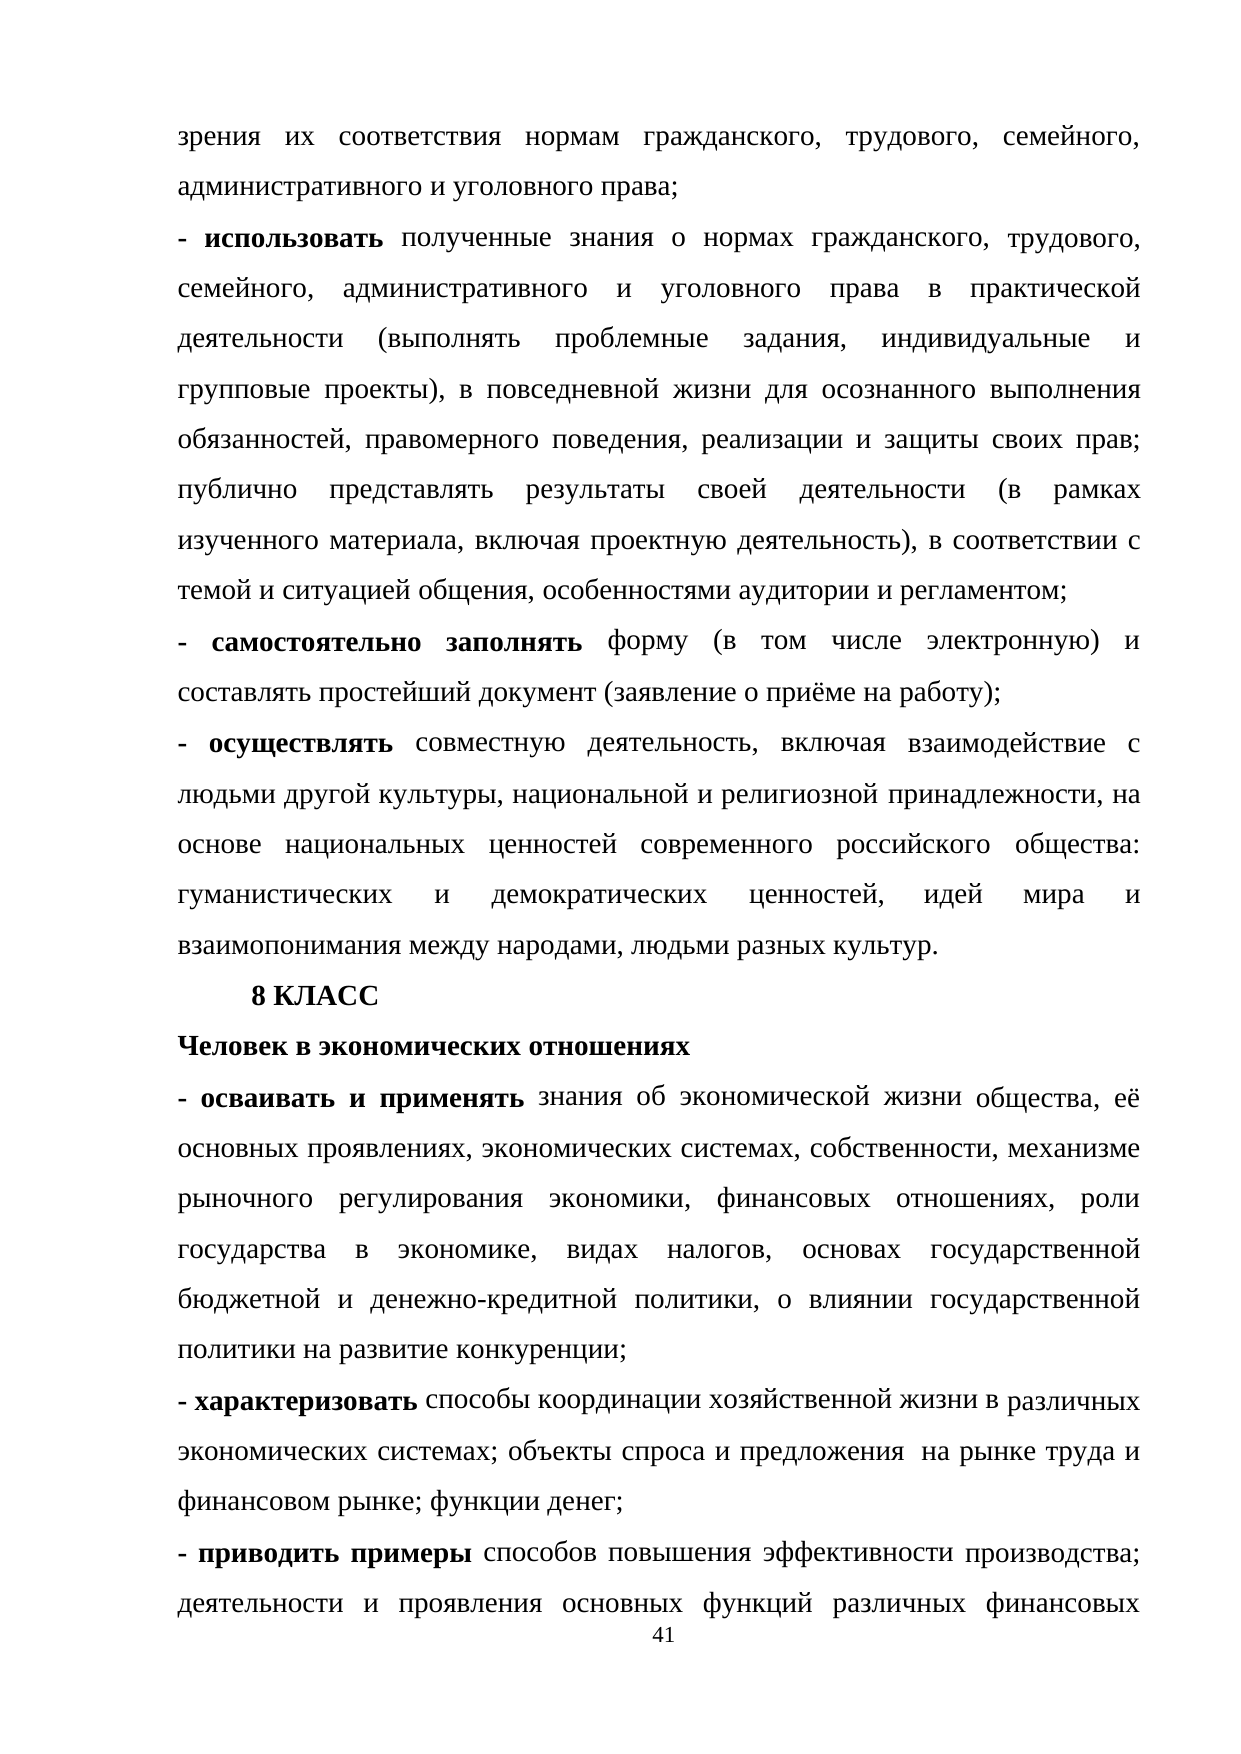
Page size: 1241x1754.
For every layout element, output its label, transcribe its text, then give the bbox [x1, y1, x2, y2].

list - самостоятельно заполнять форму (в том числе электронную) и составлять простейший документ (заявление о приёме на работу); [177, 622, 1140, 708]
list КЛАСС [251, 978, 1152, 1011]
list - использовать полученные знания о нормах гражданского, трудового, семейного, административного и уголовного права в практической деятельности (выполнять проблемные задания, индивидуальные и групповые проекты), в повседневной жизни для осознанного выполнения обязанностей, правомерного поведения, реализации и защиты своих прав; публично представлять результаты своей деятельности (в рамках изученного материала, включая проектную деятельность), в соответствии с темой и ситуацией общения, особенностями аудитории и регламентом; [177, 219, 1141, 606]
list - осуществлять совместную деятельность, включая взаимодействие с людьми другой культуры, национальной и религиозной принадлежности, на основе национальных ценностей современного российского общества: гуманистических и демократических ценностей, идей мира и взаимопонимания между народами, людьми разных культур. [177, 724, 1141, 960]
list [177, 1534, 1140, 1619]
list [177, 118, 1140, 202]
text Человек в экономических отношениях [177, 1028, 1152, 1062]
list - осваивать и применять знания об экономической жизни общества, её основных проявлениях, экономических системах, собственности, механизме рыночного регулирования экономики, финансовых отношениях, роли государства в экономике, видах налогов, основах государственной бюджетной и денежно-кредитной политики, о влиянии государственной политики на развитие конкуренции; [177, 1078, 1141, 1365]
list - характеризовать способы координации хозяйственной жизни в различных экономических системах; объекты спроса и предложения на рынке труда и финансовом рынке; функции денег; [177, 1382, 1140, 1517]
